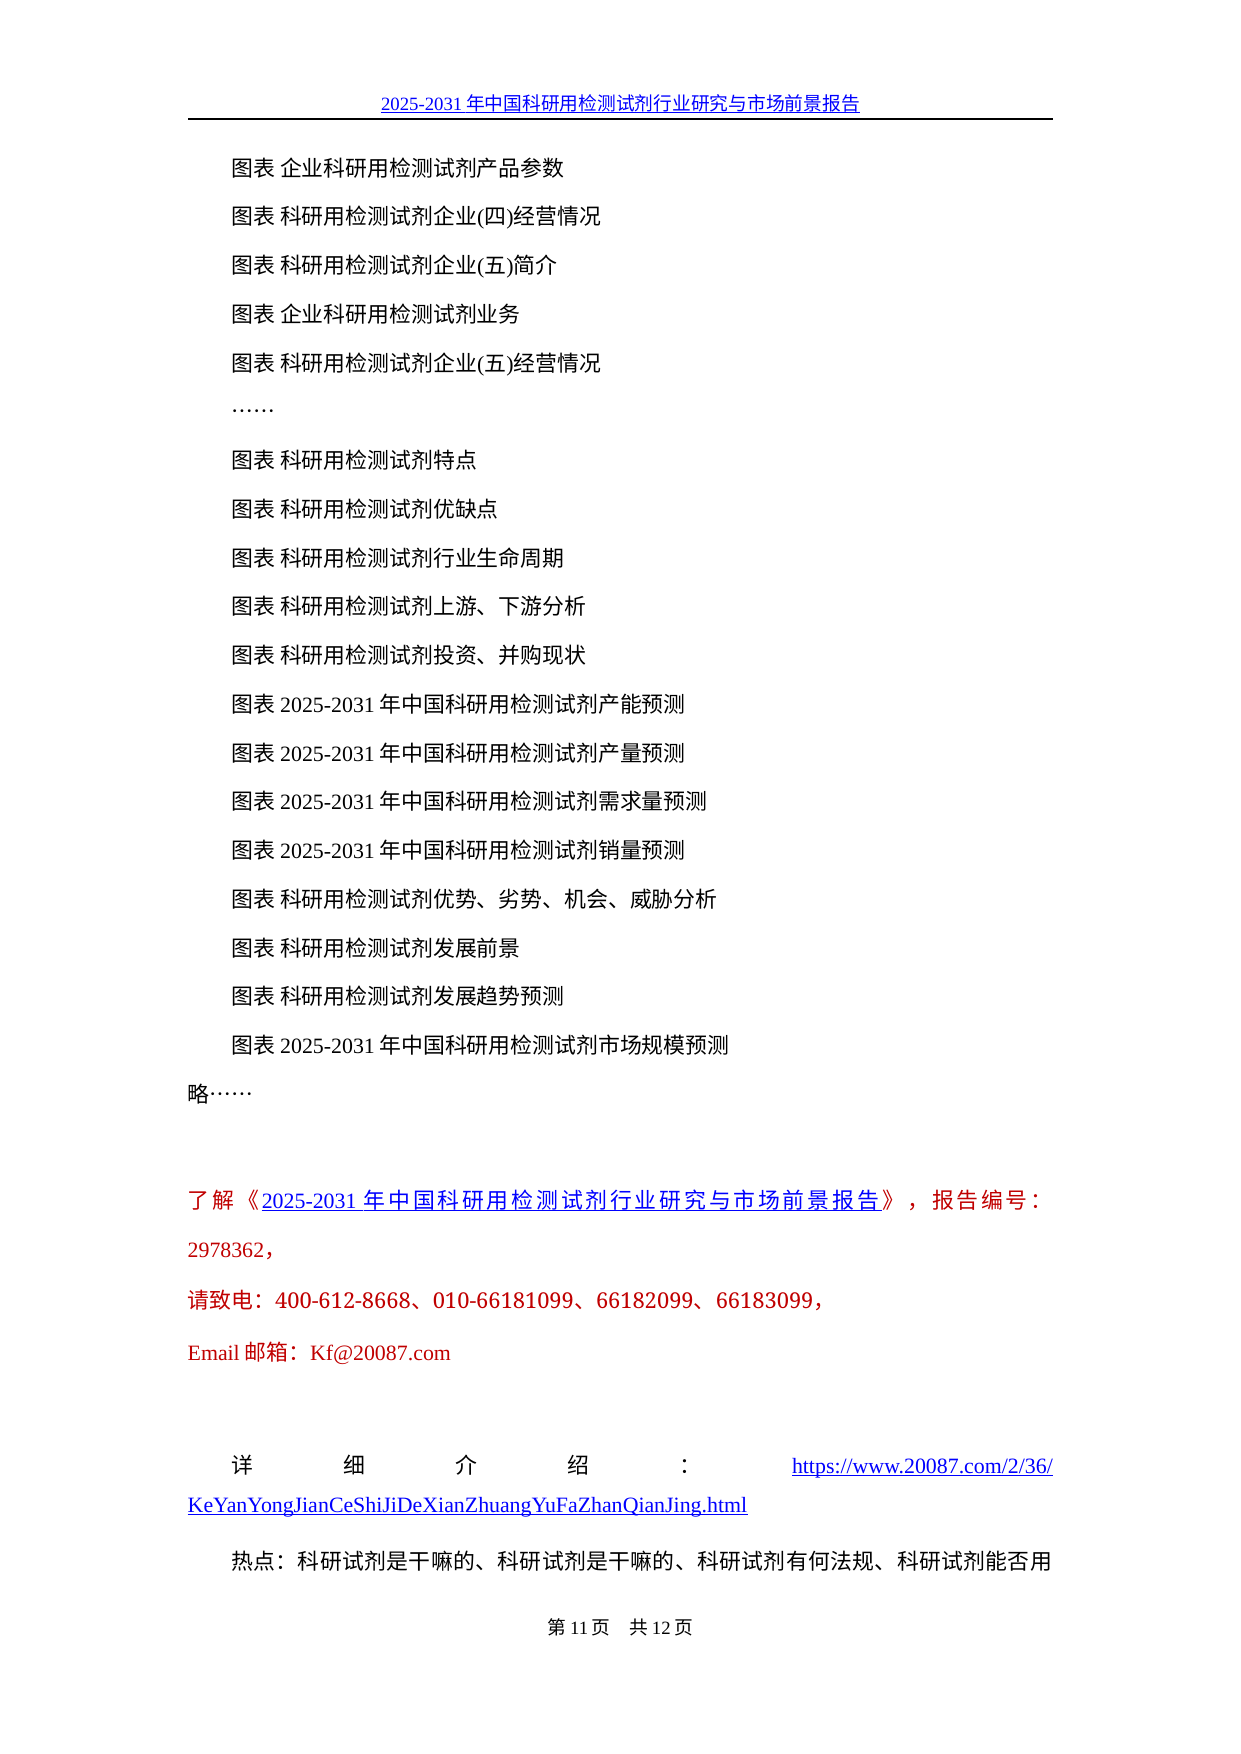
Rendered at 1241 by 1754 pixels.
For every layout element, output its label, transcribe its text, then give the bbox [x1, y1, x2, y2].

text 了解《2025-2031年中国科研用检测试剂行业研究与市场前景报告》，报告编号：2978362， [187, 1183, 1053, 1264]
text 请致电：400-612-8668、010-66181099、66182099、66183099， [187, 1283, 1053, 1316]
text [187, 1543, 1053, 1576]
text Email邮箱：Kf@20087.com [187, 1335, 1053, 1367]
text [187, 150, 1053, 1109]
text 详细介绍：https://www.20087.com/2/36/KeYanYongJianCeShiJiDeXianZhuangYuFaZhanQianJing.html [187, 1448, 1053, 1521]
